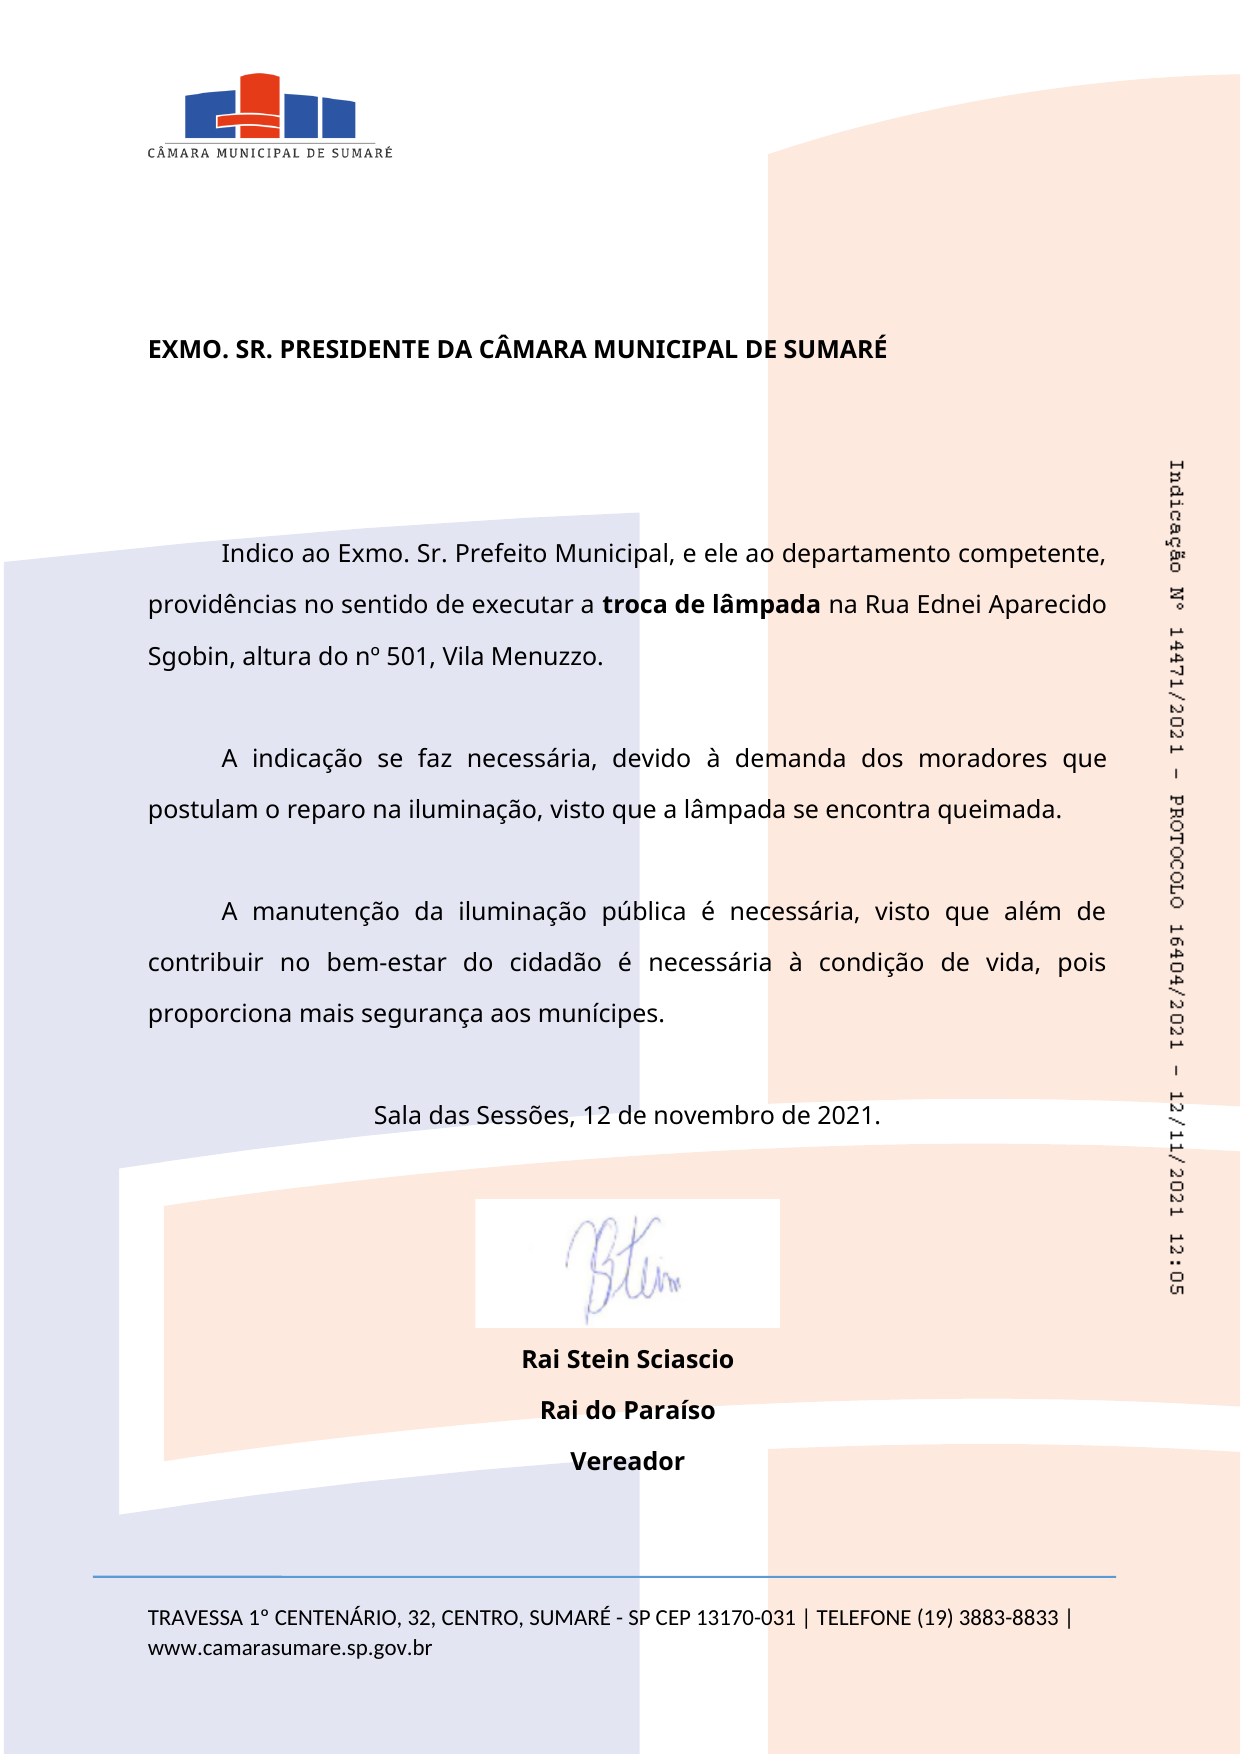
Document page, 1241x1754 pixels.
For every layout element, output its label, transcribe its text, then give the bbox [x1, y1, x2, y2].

text Rai Stein Sciascio [148, 1342, 1107, 1376]
picture [1142, 455, 1205, 1299]
text Vereador [148, 1444, 1107, 1478]
text Rai do Paraíso [148, 1393, 1107, 1427]
text A manutenção da iluminação pública é necessária, visto que além de contribuir no bem-estar do cidadão é necessária à condição de vida, pois proporciona mais segurança aos munícipes. [148, 893, 1107, 1029]
text A indicação se faz necessária, devido à demanda dos moradores que postulam o reparo na iluminação, visto que a lâmpada se encontra queimada. [148, 740, 1107, 825]
text Indico ao Exmo. Sr. Prefeito Municipal, e ele ao departamento competente, providências no sentido de executar a troca de lâmpada na Rua Ednei Aparecido Sgobin, altura do nº 501, Vila Menuzzo. [148, 536, 1107, 672]
text Sala das Sessões, 12 de novembro de 2021. [148, 1097, 1107, 1132]
text EXMO. SR. PRESIDENTE DA CÂMARA MUNICIPAL DE SUMARÉ [148, 332, 1107, 366]
picture [147, 73, 394, 160]
